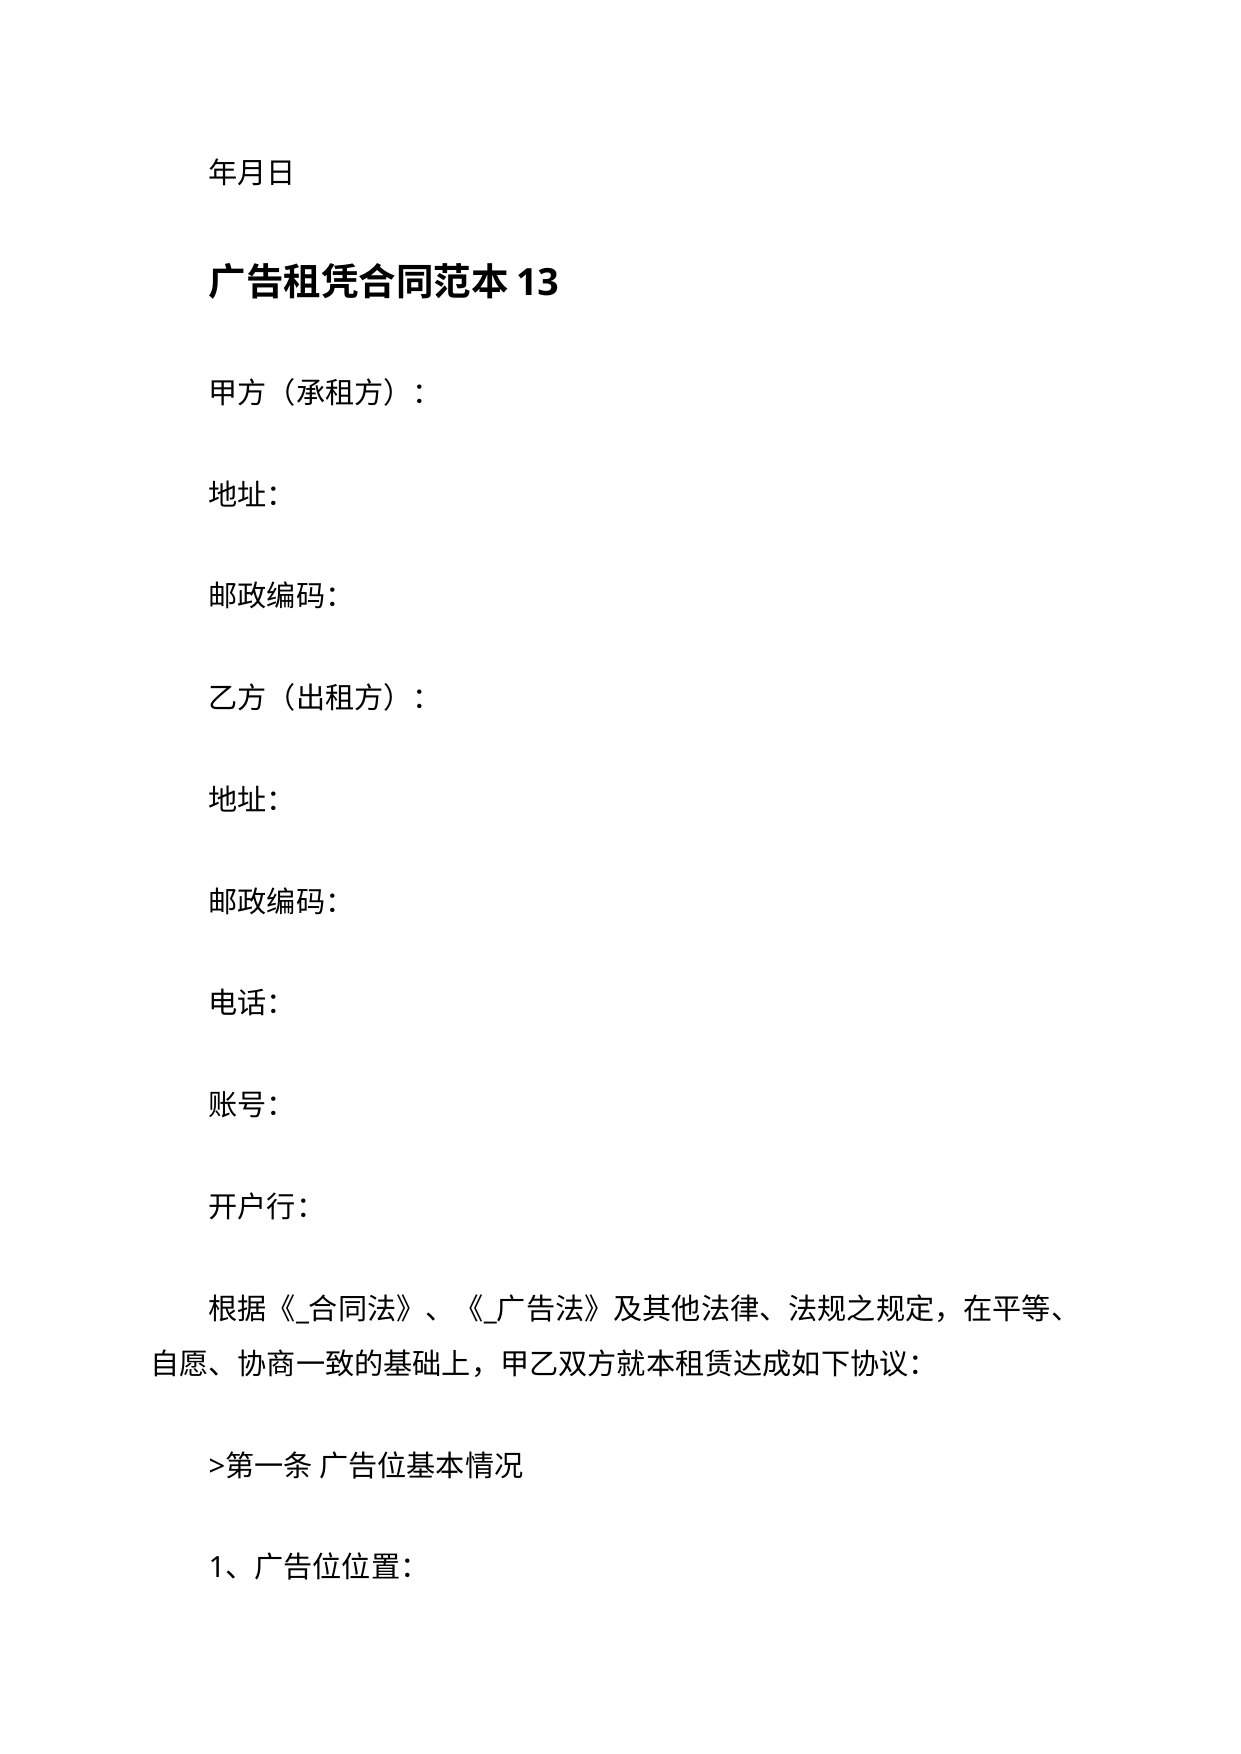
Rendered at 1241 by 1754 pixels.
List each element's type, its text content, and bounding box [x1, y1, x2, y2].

text >第一条 广告位基本情况 [150, 1442, 1090, 1484]
text 邮政编码： [150, 878, 1090, 921]
text 电话： [150, 980, 1090, 1022]
text 1、广告位位置： [150, 1544, 1090, 1586]
text 广告租凭合同范本13 [150, 252, 1090, 306]
text 地址： [150, 776, 1090, 819]
text 地址： [150, 471, 1090, 513]
text 乙方（出租方）： [150, 675, 1090, 717]
text 开户行： [150, 1183, 1090, 1226]
text 邮政编码： [150, 573, 1090, 615]
text 根据《_合同法》、《_广告法》及其他法律、法规之规定，在平等、自愿、协商一致的基础上，甲乙双方就本租赁达成如下协议： [150, 1285, 1090, 1383]
text 年月日 [150, 150, 1090, 192]
text 甲方（承租方）： [150, 369, 1090, 412]
text 账号： [150, 1082, 1090, 1124]
